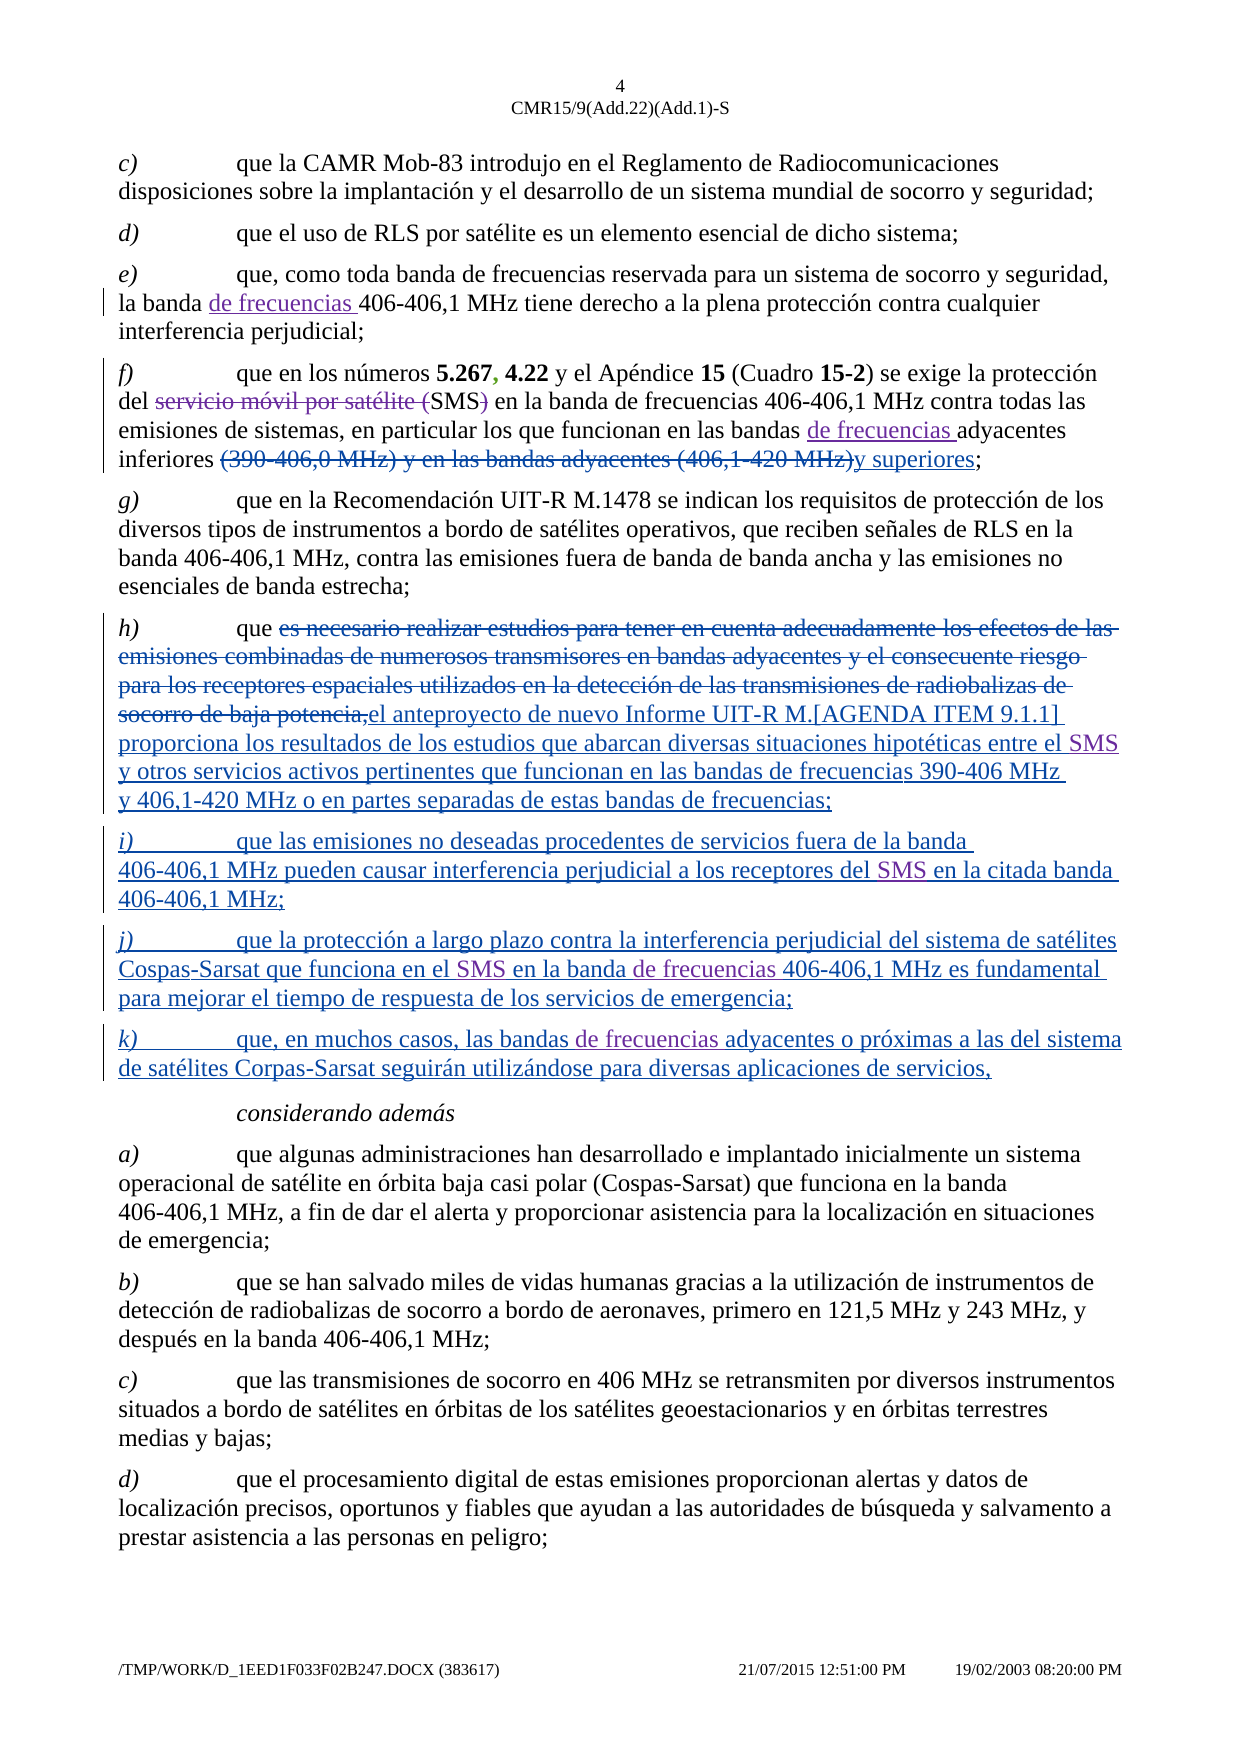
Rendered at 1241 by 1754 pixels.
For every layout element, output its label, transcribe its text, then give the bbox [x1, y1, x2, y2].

text f) que en los números 5.267, 4.22 y el Apéndice 15 (Cuadro 15-2) se exige la protección del SMS en la banda de frecuencias 406-406,1 MHz contra todas las emisiones de sistemas, en particular los que funcionan en las bandas adyacentes inferiores ; [118, 358, 1122, 473]
text e) que, como toda banda de frecuencias reservada para un sistema de socorro y seguridad, la banda 406-406,1 MHz tiene derecho a la plena protección contra cualquier interferencia perjudicial; [118, 259, 1122, 345]
text c) que las transmisiones de socorro en 406 MHz se retransmiten por diversos instrumentos situados a bordo de satélites en órbitas de los satélites geoestacionarios y en órbitas terrestres medias y bajas; [118, 1366, 1122, 1452]
text d) que el procesamiento digital de estas emisiones proporcionan alertas y datos de localización precisos, oportunos y fiables que ayudan a las autoridades de búsqueda y salvamento a prestar asistencia a las personas en peligro; [118, 1464, 1122, 1551]
text g) que en la Recomendación UIT-R M.1478 se indican los requisitos de protección de los diversos tipos de instrumentos a bordo de satélites operativos, que reciben señales de RLS en la banda 406-406,1 MHz, contra las emisiones fuera de banda de banda ancha y las emisiones no esenciales de banda estrecha; [118, 485, 1122, 600]
text b) que se han salvado miles de vidas humanas gracias a la utilización de instrumentos de detección de radiobalizas de socorro a bordo de aeronaves, primero en 121,5 MHz y 243 MHz, y después en la banda 406-406,1 MHz; [118, 1267, 1122, 1353]
text considerando además [236, 1098, 1122, 1127]
text d) que el uso de RLS por satélite es un elemento esencial de dicho sistema; [118, 218, 1122, 246]
text a) que algunas administraciones han desarrollado e implantado inicialmente un sistema operacional de satélite en órbita baja casi polar (Cospas-Sarsat) que funciona en la banda 406-406,1 MHz, a fin de dar el alerta y proporcionar asistencia para la localización en situaciones de emergencia; [118, 1139, 1122, 1254]
text c) que la CAMR Mob-83 introdujo en el Reglamento de Radiocomunicaciones disposiciones sobre la implantación y el desarrollo de un sistema mundial de socorro y seguridad; [118, 148, 1122, 205]
text h) que [118, 613, 1122, 814]
